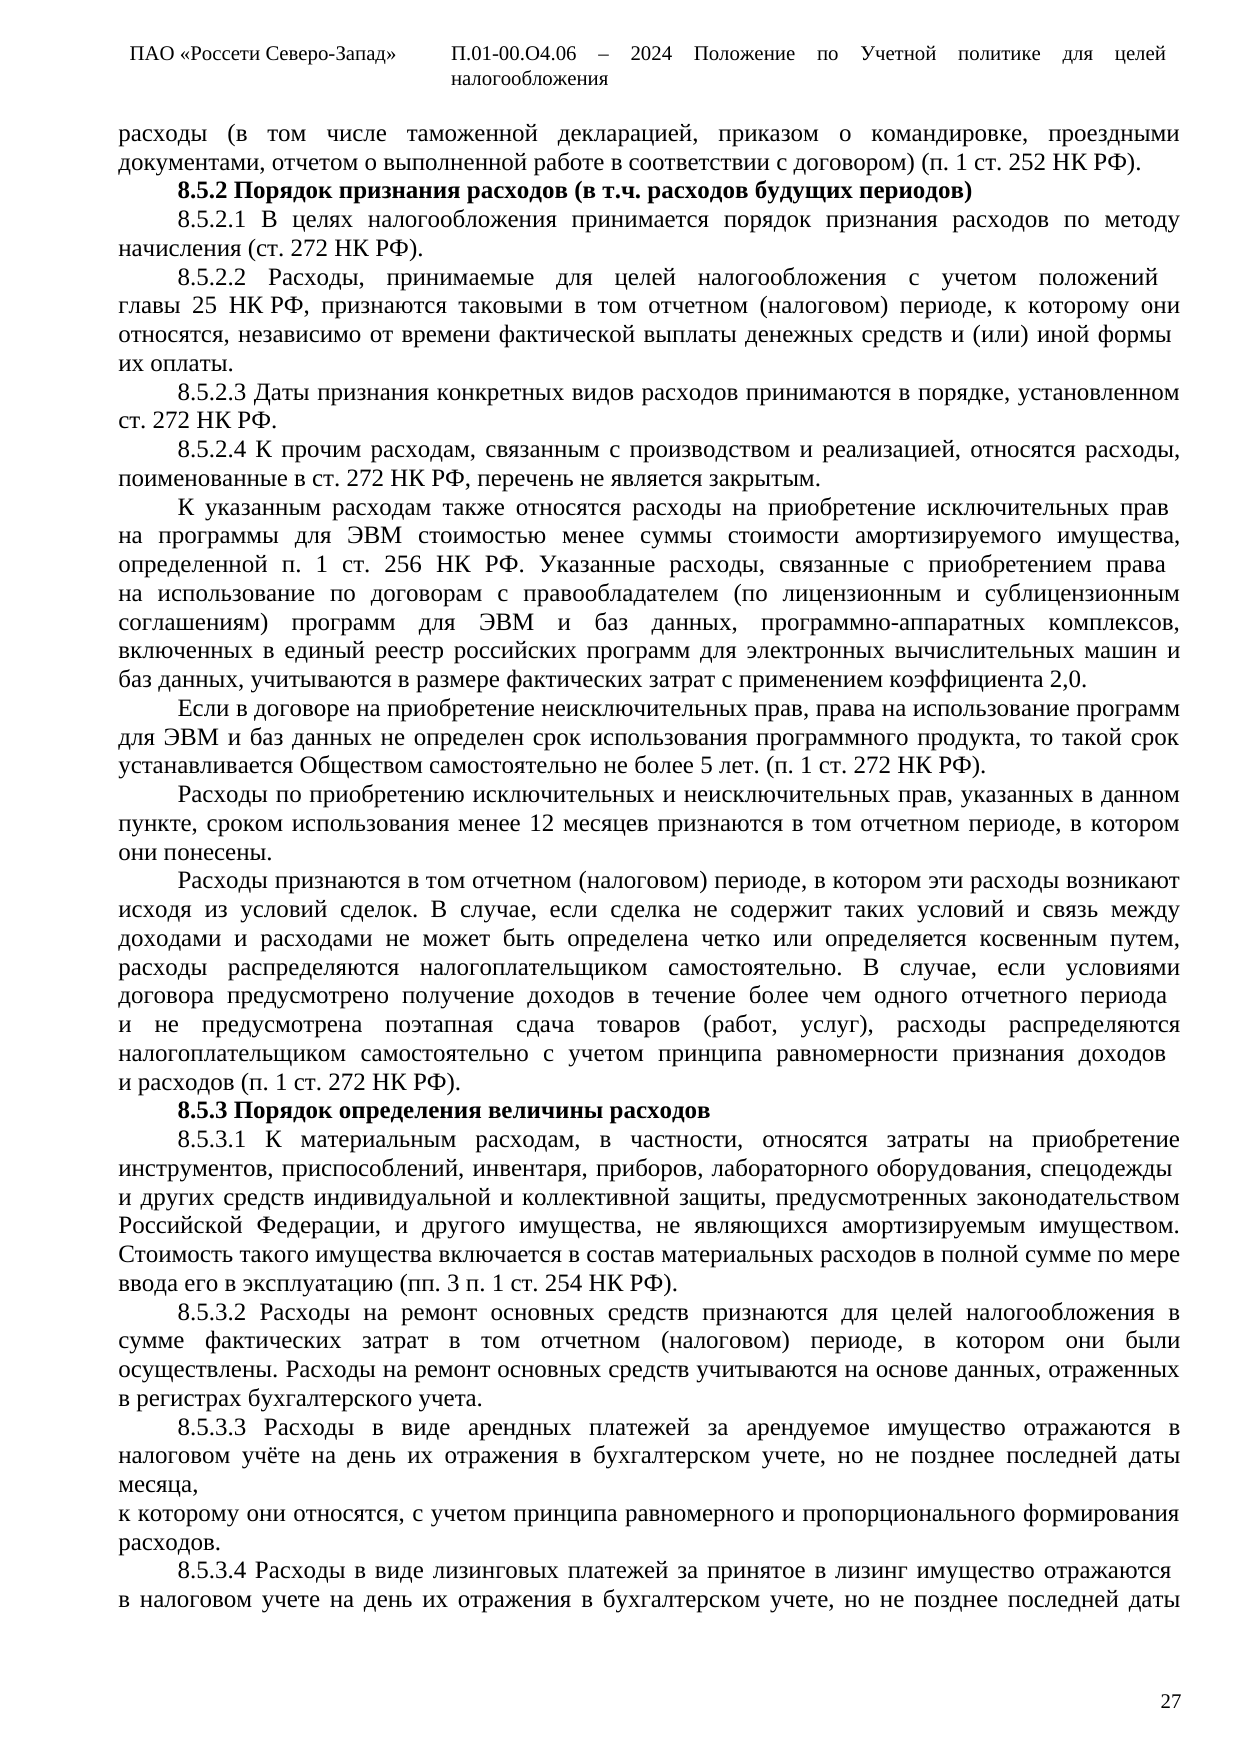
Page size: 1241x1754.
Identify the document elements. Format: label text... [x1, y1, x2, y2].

text 8.5.3.2 Расходы на ремонт основных средств признаются для целей налогообложения в сумме фактических затрат в том отчетном (налоговом) периоде, в котором они были осуществлены. Расходы на ремонт основных средств учитываются на основе данных, отраженных в регистрах бухгалтерского учета. [118, 1297, 1181, 1412]
text 8.5.3.3 Расходы в виде арендных платежей за арендуемое имущество отражаются в налоговом учёте на день их отражения в бухгалтерском учете, но не позднее последней даты месяца, к которому они относятся, с учетом принципа равномерного и пропорционального формирования расходов. [118, 1412, 1181, 1556]
text Расходы по приобретению исключительных и неисключительных прав, указанных в данном пункте, сроком использования менее 12 месяцев признаются в том отчетном периоде, в котором они понесены. [118, 779, 1181, 866]
text 8.5.2.4 К прочим расходам, связанным с производством и реализацией, относятся расходы, поименованные в ст. 272 НК РФ, перечень не является закрытым. [118, 434, 1181, 492]
text 8.5.2.1 В целях налогообложения принимается порядок признания расходов по методу начисления (ст. 272 НК РФ). [118, 204, 1181, 262]
text 8.5.2 Порядок признания расходов (в т.ч. расходов будущих периодов) [118, 176, 1181, 204]
text Если в договоре на приобретение неисключительных прав, права на использование программ для ЭВМ и баз данных не определен срок использования программного продукта, то такой срок устанавливается Обществом самостоятельно не более 5 лет. (п. 1 ст. 272 НК РФ). [118, 693, 1181, 779]
text 8.5.3.1 К материальным расходам, в частности, относятся затраты на приобретение инструментов, приспособлений, инвентаря, приборов, лабораторного оборудования, спецодежды и других средств индивидуальной и коллективной защиты, предусмотренных законодательством Российской Федерации, и другого имущества, не являющихся амортизируемым имуществом. Стоимость такого имущества включается в состав материальных расходов в полной сумме по мере ввода его в эксплуатацию (пп. 3 п. 1 ст. 254 НК РФ). [118, 1124, 1181, 1297]
text 8.5.3 Порядок определения величины расходов [118, 1096, 1181, 1124]
text 8.5.2.3 Даты признания конкретных видов расходов принимаются в порядке, установленном ст. 272 НК РФ. [118, 377, 1181, 434]
text К указанным расходам также относятся расходы на приобретение исключительных прав на программы для ЭВМ стоимостью менее суммы стоимости амортизируемого имущества, определенной п. 1 ст. 256 НК РФ. Указанные расходы, связанные с приобретением права на использование по договорам с правообладателем (по лицензионным и сублицензионным соглашениям) программ для ЭВМ и баз данных, программно-аппаратных комплексов, включенных в единый реестр российских программ для электронных вычислительных машин и баз данных, учитываются в размере фактических затрат с применением коэффициента 2,0. [118, 492, 1181, 693]
text Расходы признаются в том отчетном (налоговом) периоде, в котором эти расходы возникают исходя из условий сделок. В случае, если сделка не содержит таких условий и связь между доходами и расходами не может быть определена четко или определяется косвенным путем, расходы распределяются налогоплательщиком самостоятельно. В случае, если условиями договора предусмотрено получение доходов в течение более чем одного отчетного периода и не предусмотрена поэтапная сдача товаров (работ, услуг), расходы распределяются налогоплательщиком самостоятельно с учетом принципа равномерности признания доходов и расходов (п. 1 ст. 272 НК РФ). [118, 866, 1181, 1096]
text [118, 1556, 1181, 1613]
text 8.5.2.2 Расходы, принимаемые для целей налогообложения с учетом положений главы 25 НК РФ, признаются таковыми в том отчетном (налоговом) периоде, к которому они относятся, независимо от времени фактической выплаты денежных средств и (или) иной формы их оплаты. [118, 262, 1181, 377]
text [118, 118, 1181, 176]
